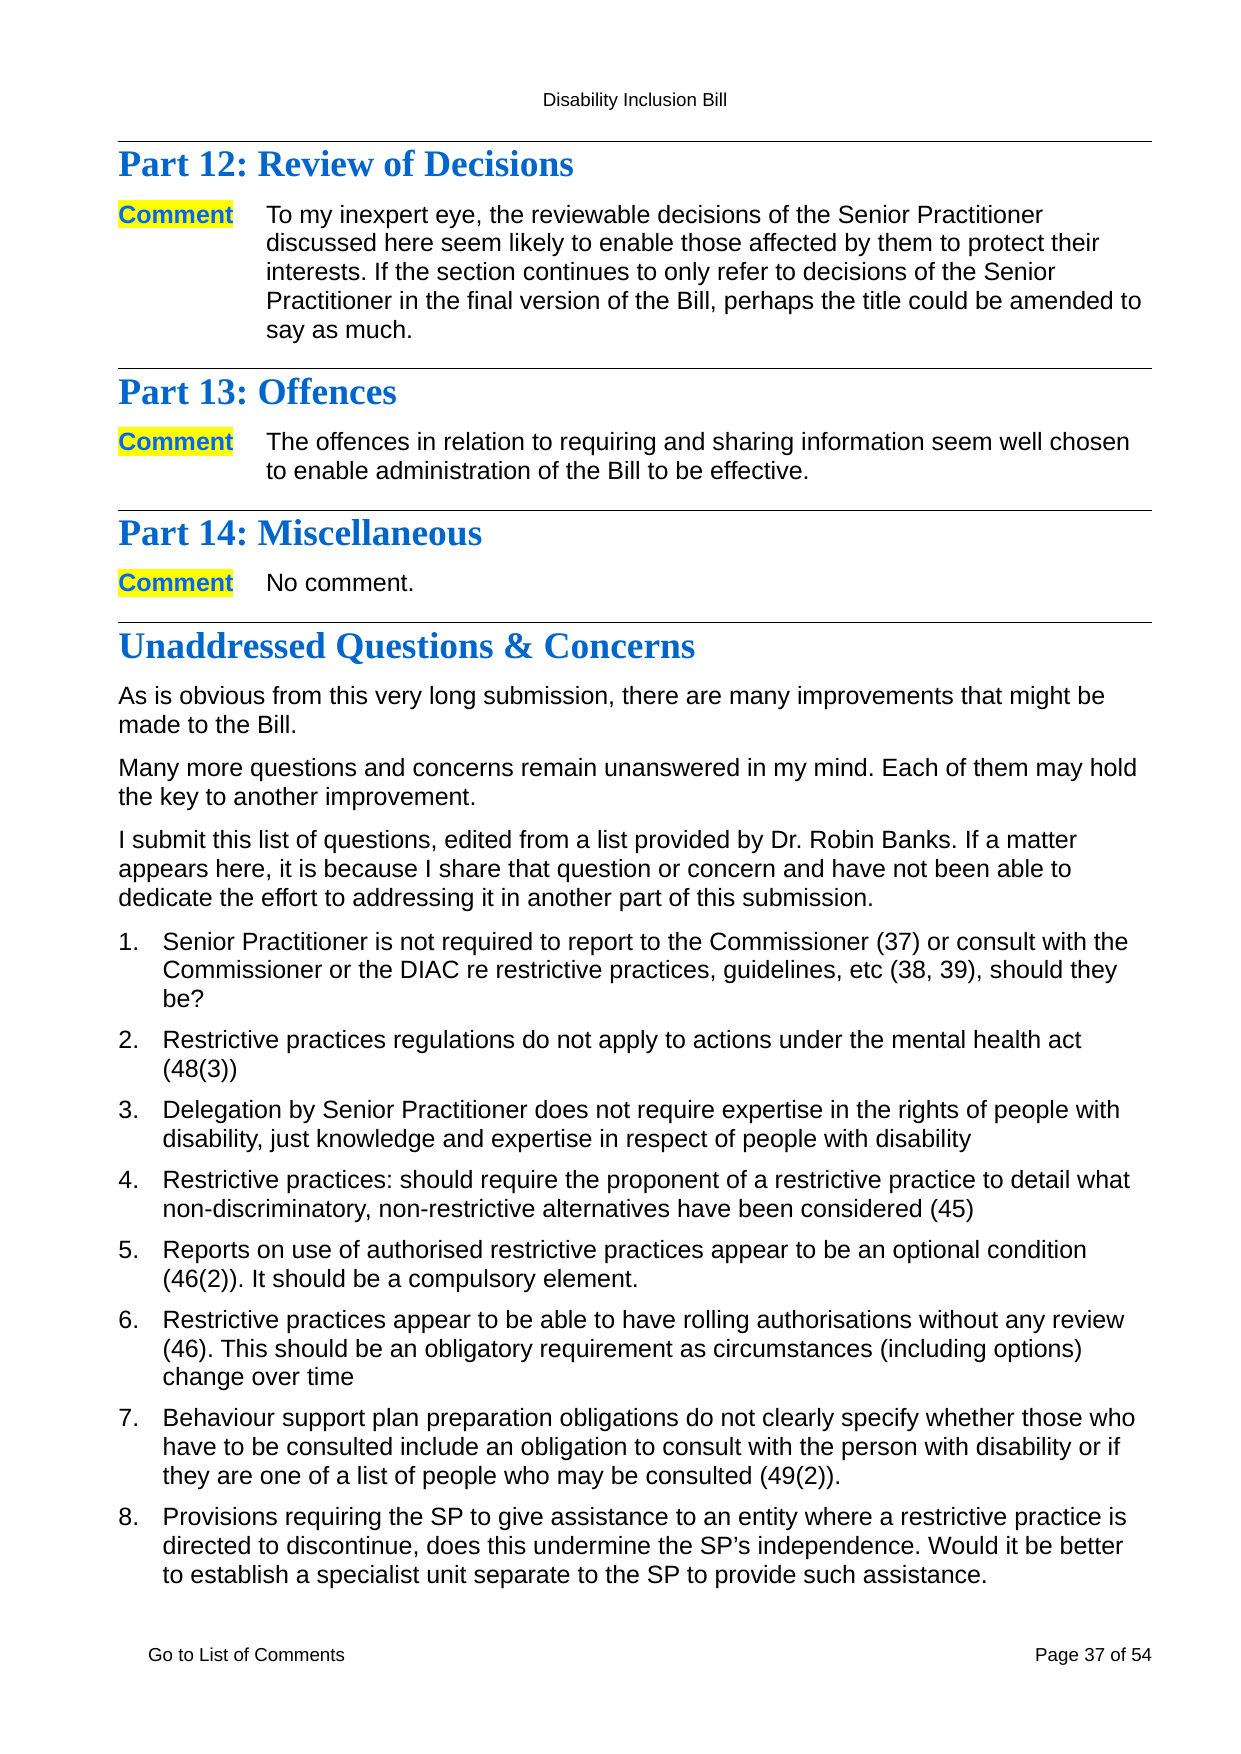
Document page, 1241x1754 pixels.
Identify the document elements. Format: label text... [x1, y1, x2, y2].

subtitle Unaddressed Questions & Concerns [118, 623, 1152, 666]
list Restrictive practices regulations do not apply to actions under the mental health act (48(3)) [118, 1025, 1152, 1083]
subtitle Part 14: Miscellaneous [118, 511, 1152, 554]
list Behaviour support plan preparation obligations do not clearly specify whether those who have to be consulted include an obligation to consult with the person with disability or if they are one of a list of people who may be consulted (49(2)). [118, 1403, 1152, 1490]
text As is obvious from this very long submission, there are many improvements that might be made to the Bill. [118, 681, 1152, 738]
list Senior Practitioner is not required to report to the Commissioner (37) or consult with the Commissioner or the DIAC re restrictive practices, guidelines, etc (38, 39), should they be? [118, 927, 1152, 1013]
list Provisions requiring the SP to give assistance to an entity where a restrictive practice is directed to discontinue, does this undermine the SP’s independence. Would it be better to establish a specialist unit separate to the SP to provide such assistance. [118, 1502, 1152, 1588]
subtitle Part 13: Offences [118, 369, 1152, 412]
text Comment To my inexpert eye, the reviewable decisions of the Senior Practitioner discussed here seem likely to enable those affected by them to protect their interests. If the section continues to only refer to decisions of the Senior Practitioner in the final version of the Bill, perhaps the title could be amended to say as much. [118, 200, 1152, 343]
list Restrictive practices appear to be able to have rolling authorisations without any review (46). This should be an obligatory requirement as circumstances (including options) change over time [118, 1305, 1152, 1391]
list Reports on use of authorised restrictive practices appear to be an optional condition (46(2)). It should be a compulsory element. [118, 1235, 1152, 1292]
text Comment The offences in relation to requiring and sharing information seem well chosen to enable administration of the Bill to be effective. [118, 427, 1152, 485]
text Many more questions and concerns remain unanswered in my mind. Each of them may hold the key to another improvement. [118, 753, 1152, 811]
text Comment No comment. [118, 568, 1152, 597]
list Delegation by Senior Practitioner does not require expertise in the rights of people with disability, just knowledge and expertise in respect of people with disability [118, 1095, 1152, 1153]
subtitle Part 12: Review of Decisions [118, 142, 1152, 185]
text I submit this list of questions, edited from a list provided by Dr. Robin Banks. If a matter appears here, it is because I share that question or concern and have not been able to dedicate the effort to addressing it in another part of this submission. [118, 826, 1152, 912]
list Restrictive practices: should require the proponent of a restrictive practice to detail what non-discriminatory, non-restrictive alternatives have been considered (45) [118, 1165, 1152, 1222]
